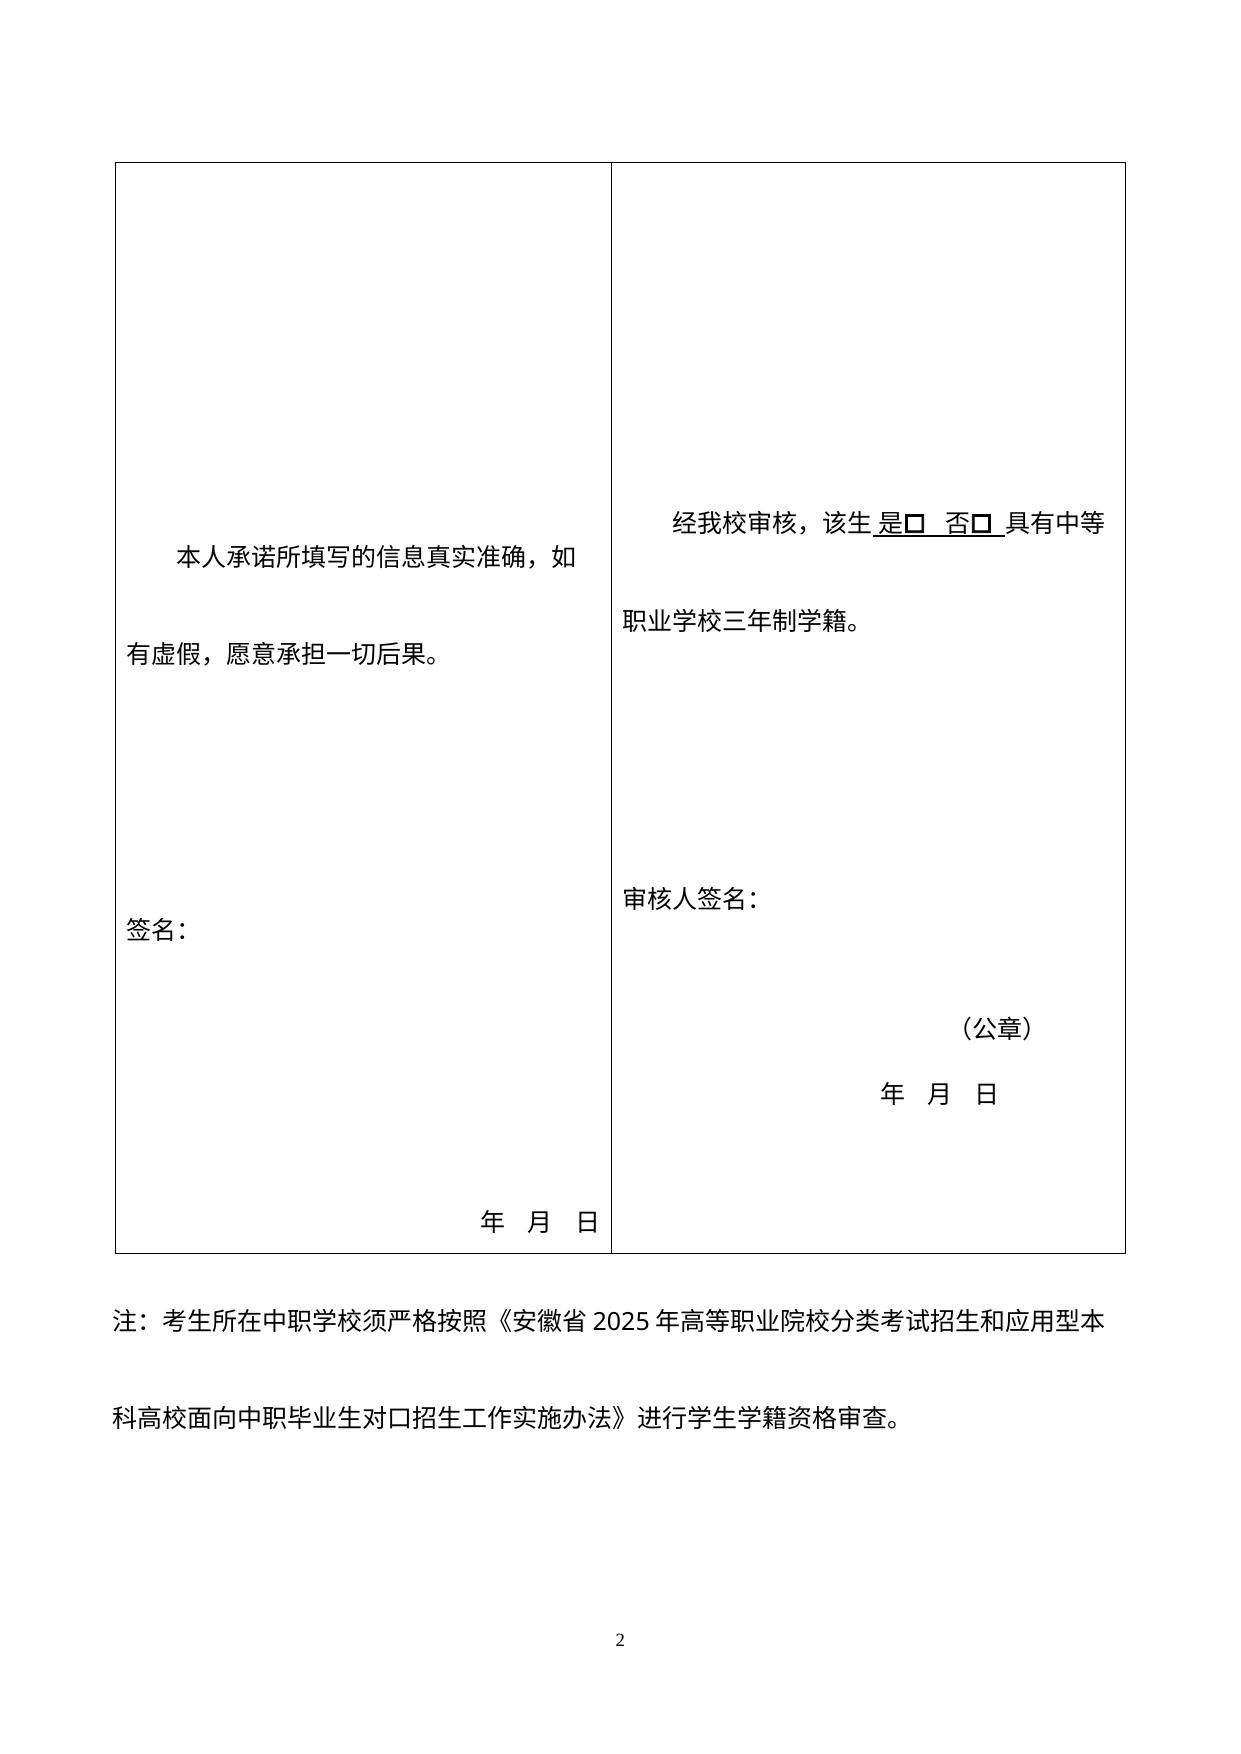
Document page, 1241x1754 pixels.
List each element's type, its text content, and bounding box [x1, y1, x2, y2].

table_cell 经我校审核，该生 是 否 具有中等职业学校三年制学籍。 审核人签名： （公章） 年 月 日 [612, 163, 1125, 1253]
table_cell 本人承诺所填写的信息真实准确，如有虚假，愿意承担一切后果。 签名： 年 月 日 [116, 163, 611, 1253]
text 注：考生所在中职学校须严格按照《安徽省2025年高等职业院校分类考试招生和应用型本科高校面向中职毕业生对口招生工作实施办法》进行学生学籍资格审查。 [112, 1287, 1128, 1449]
